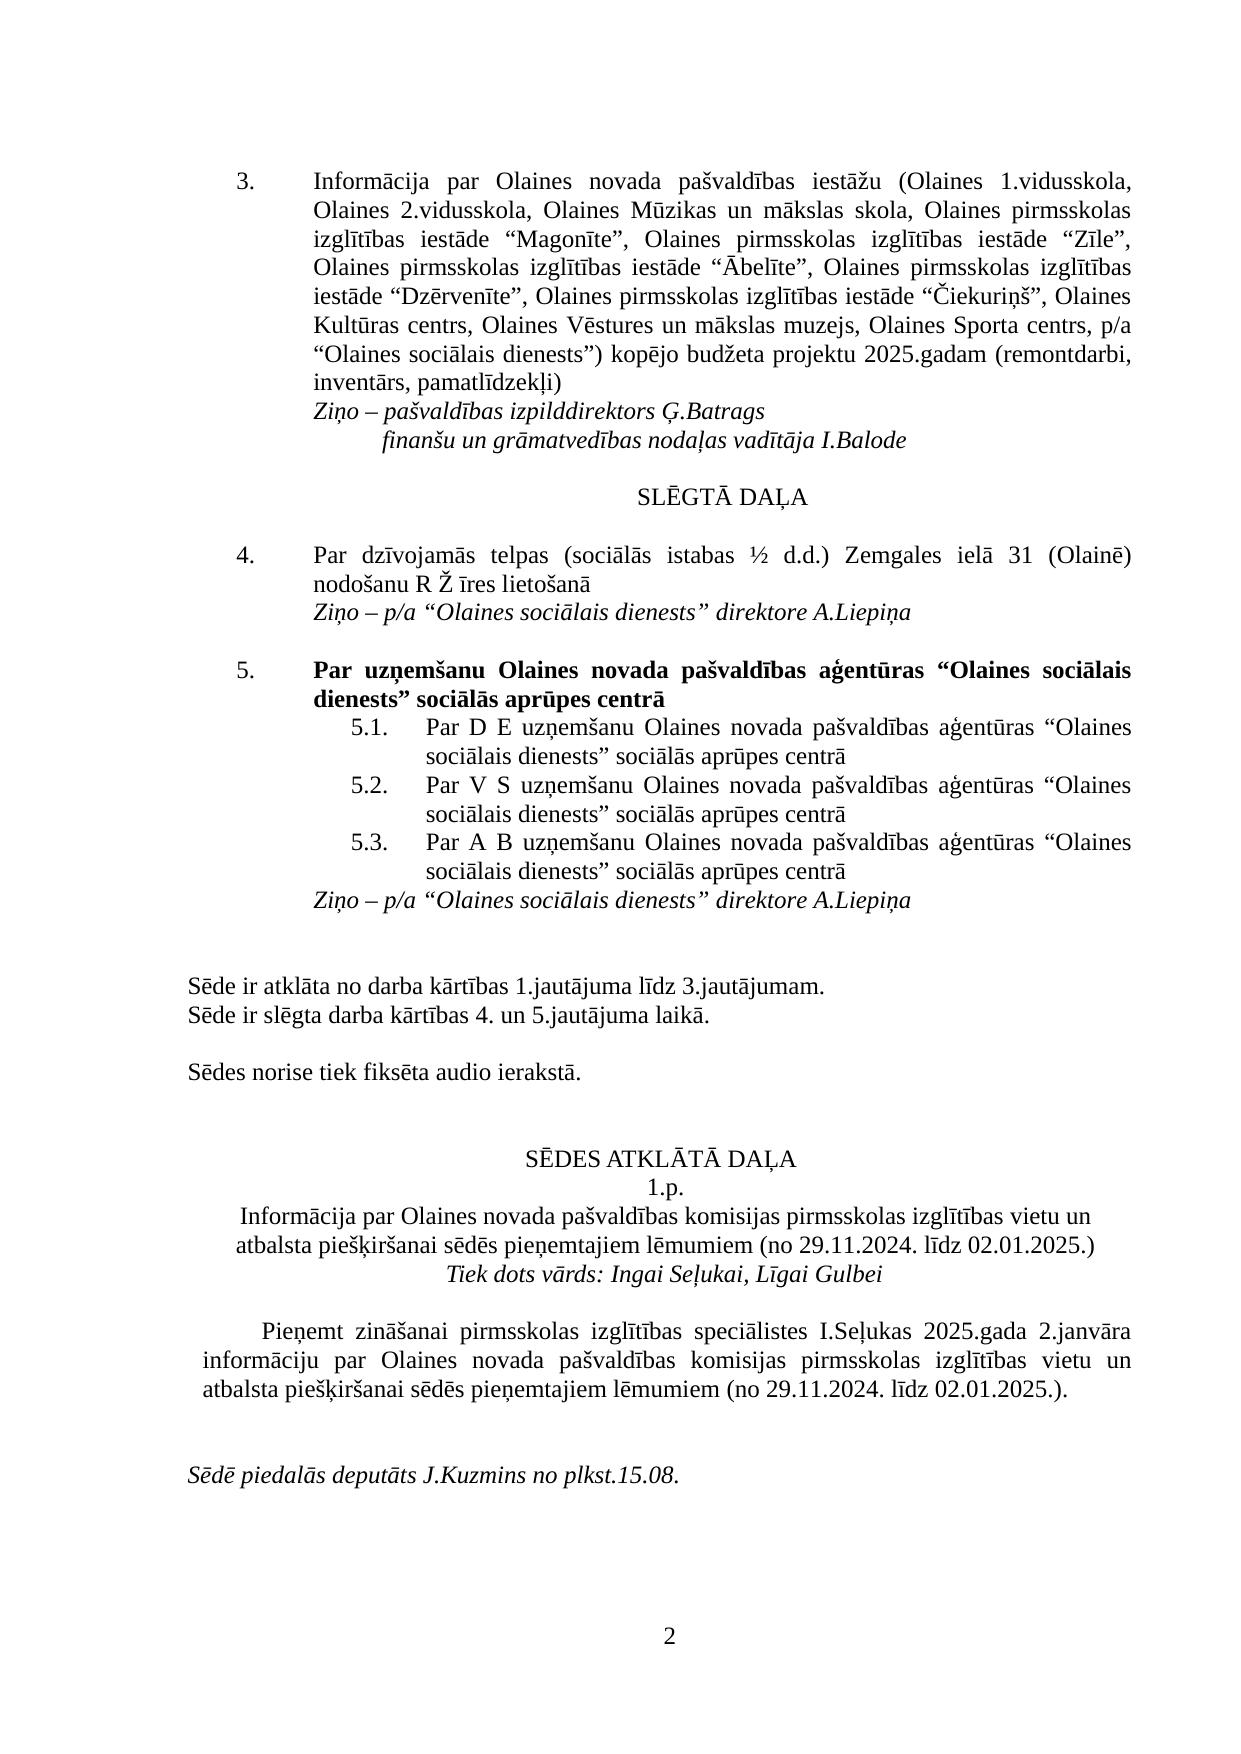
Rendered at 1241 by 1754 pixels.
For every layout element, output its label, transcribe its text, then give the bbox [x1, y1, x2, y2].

table_cell [187, 655, 302, 942]
table_cell Par uzņemšanu Olaines novada pašvaldības aģentūras “Olaines sociālais dienests” sociālās aprūpes centrā Par D E uzņemšanu Olaines novada pašvaldības aģentūras “Olaines sociālais dienests” sociālās aprūpes centrā Par V S uzņemšanu Olaines novada pašvaldības aģentūras “Olaines sociālais dienests” sociālās aprūpes centrā Par A B uzņemšanu Olaines novada pašvaldības aģentūras “Olaines sociālais dienests” sociālās aprūpes centrā Ziņo – p/a “Olaines sociālais dienests” direktore A.Liepiņa [302, 655, 1143, 942]
text Sēde ir slēgta darba kārtības 4. un 5.jautājuma laikā. [187, 1000, 1152, 1029]
table_header 1.p. Informācija par Olaines novada pašvaldības komisijas pirmsskolas izglītības vietu un atbalsta piešķiršanai sēdēs pieņemtajiem lēmumiem (no 29.11.2024. līdz 02.01.2025.) Tiek dots vārds: Ingai Seļukai, Līgai Gulbei Pieņemt zināšanai pirmsskolas izglītības speciālistes I.Seļukas 2025.gada 2.janvāra informāciju par Olaines novada pašvaldības komisijas pirmsskolas izglītības vietu un atbalsta piešķiršanai sēdēs pieņemtajiem lēmumiem (no 29.11.2024. līdz 02.01.2025.). Sēdē piedalās deputāts J.Kuzmins no plkst.15.08. [187, 1173, 1143, 1604]
table_cell Informācija par Olaines novada pašvaldības iestāžu (Olaines 1.vidusskola, Olaines 2.vidusskola, Olaines Mūzikas un mākslas skola, Olaines pirmsskolas izglītības iestāde “Magonīte”, Olaines pirmsskolas izglītības iestāde “Zīle”, Olaines pirmsskolas izglītības iestāde “Ābelīte”, Olaines pirmsskolas izglītības iestāde “Dzērvenīte”, Olaines pirmsskolas izglītības iestāde “Čiekuriņš”, Olaines Kultūras centrs, Olaines Vēstures un mākslas muzejs, Olaines Sporta centrs, p/a “Olaines sociālais dienests”) kopējo budžeta projektu 2025.gadam (remontdarbi, inventārs, pamatlīdzekļi) Ziņo – pašvaldības izpilddirektors Ģ.Batrags finanšu un grāmatvedības nodaļas vadītāja I.Balode SLĒGTĀ DAĻA [302, 166, 1143, 540]
text SĒDES ATKLĀTĀ DAĻA [187, 1144, 1152, 1172]
text Sēdes norise tiek fiksēta audio ierakstā. [187, 1057, 1152, 1086]
text Sēde ir atklāta no darba kārtības 1.jautājuma līdz 3.jautājumam. [187, 971, 1152, 1000]
table_cell Par dzīvojamās telpas (sociālās istabas ½ d.d.) Zemgales ielā 31 (Olainē) nodošanu R Ž īres lietošanā Ziņo – p/a “Olaines sociālais dienests” direktore A.Liepiņa [302, 540, 1143, 655]
table_cell [187, 166, 302, 540]
table_cell [187, 540, 302, 655]
